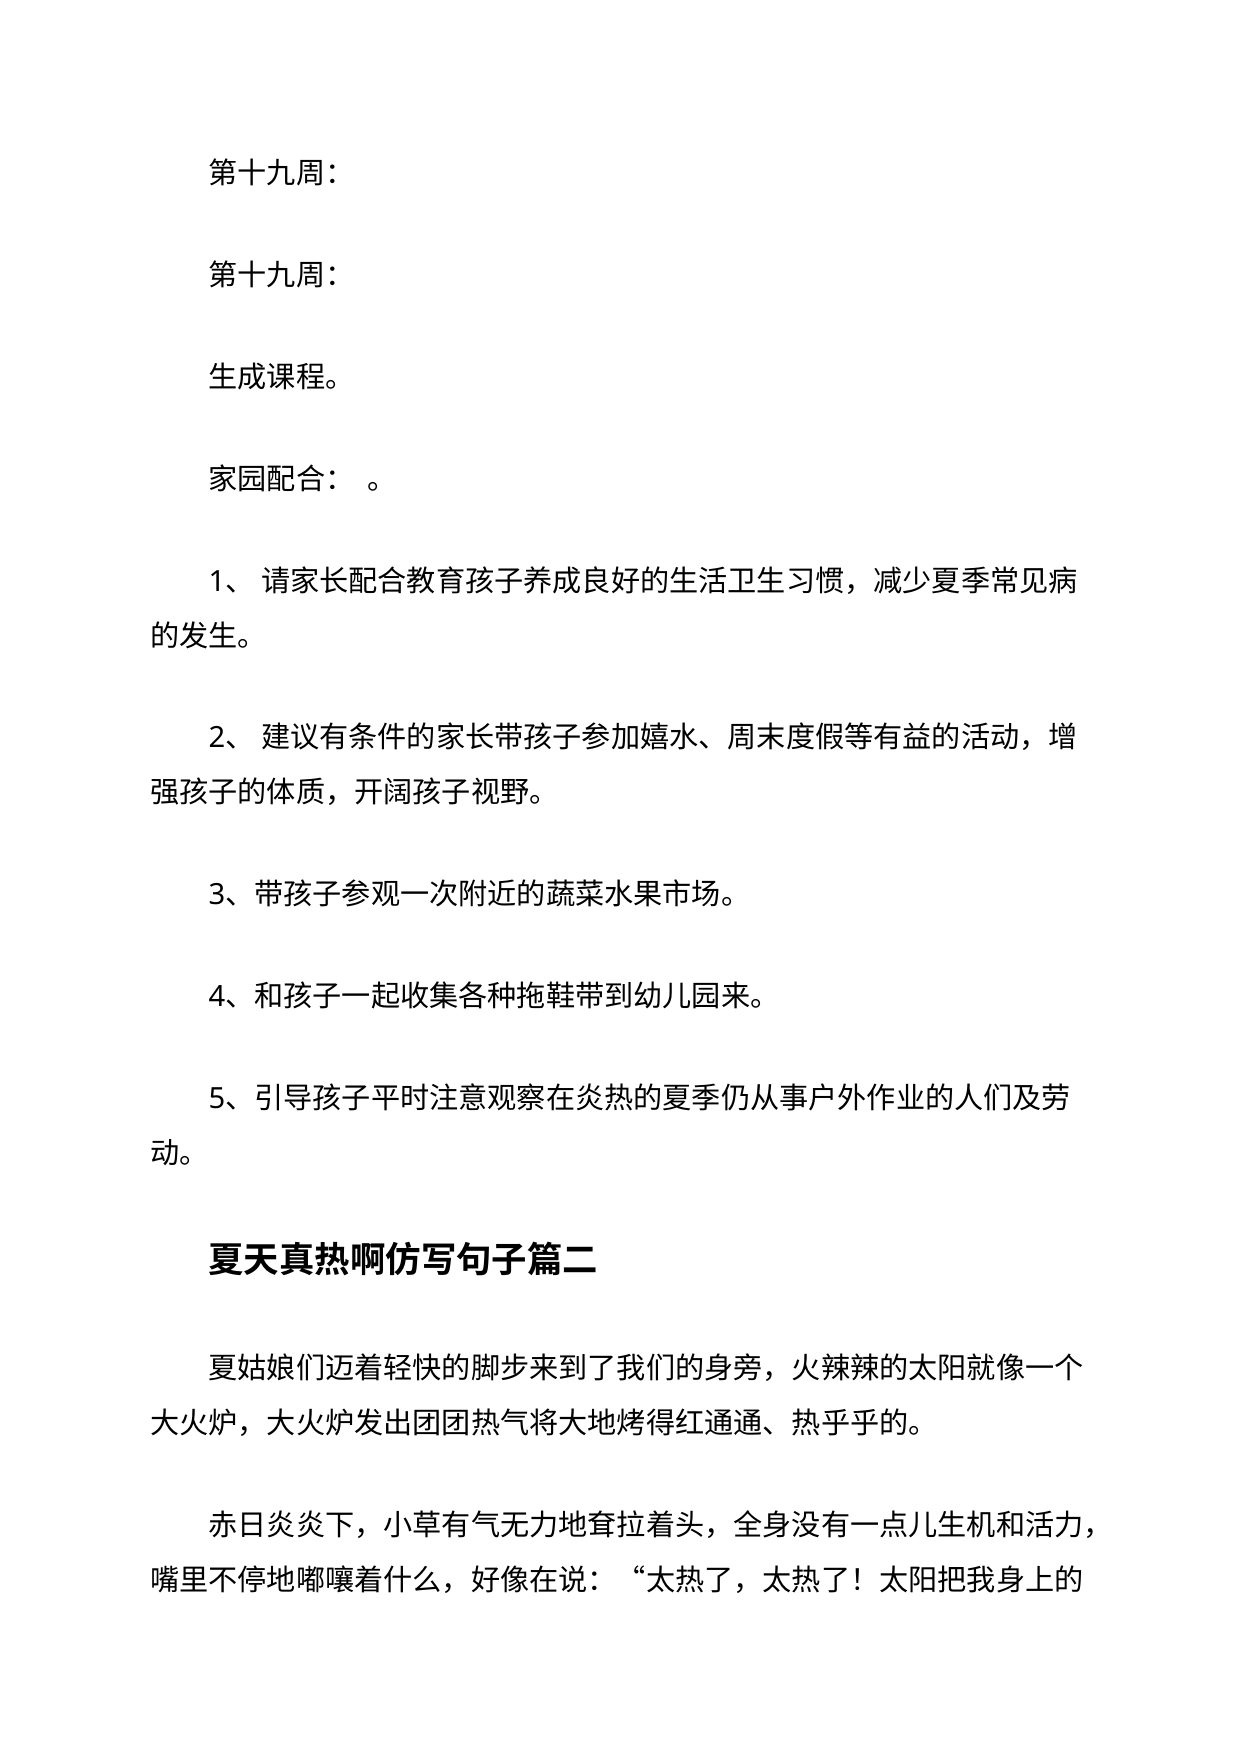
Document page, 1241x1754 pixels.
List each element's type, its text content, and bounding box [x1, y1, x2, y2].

text 夏姑娘们迈着轻快的脚步来到了我们的身旁，火辣辣的太阳就像一个大火炉，大火炉发出团团热气将大地烤得红通通、热乎乎的。 [150, 1345, 1090, 1442]
text 5、引导孩子平时注意观察在炎热的夏季仍从事户外作业的人们及劳动。 [150, 1074, 1090, 1172]
text 2、 建议有条件的家长带孩子参加嬉水、周末度假等有益的活动，增强孩子的体质，开阔孩子视野。 [150, 714, 1090, 811]
text 生成课程。 [150, 353, 1090, 396]
text 第十九周： [150, 150, 1090, 192]
text 第十九周： [150, 252, 1090, 294]
text 3、带孩子参观一次附近的蔬菜水果市场。 [150, 871, 1090, 913]
text 夏天真热啊仿写句子篇二 [150, 1231, 1090, 1283]
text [150, 1501, 1090, 1599]
text 1、 请家长配合教育孩子养成良好的生活卫生习惯，减少夏季常见病的发生。 [150, 557, 1090, 654]
text 4、和孩子一起收集各种拖鞋带到幼儿园来。 [150, 973, 1090, 1015]
text 家园配合： 。 [150, 455, 1090, 498]
